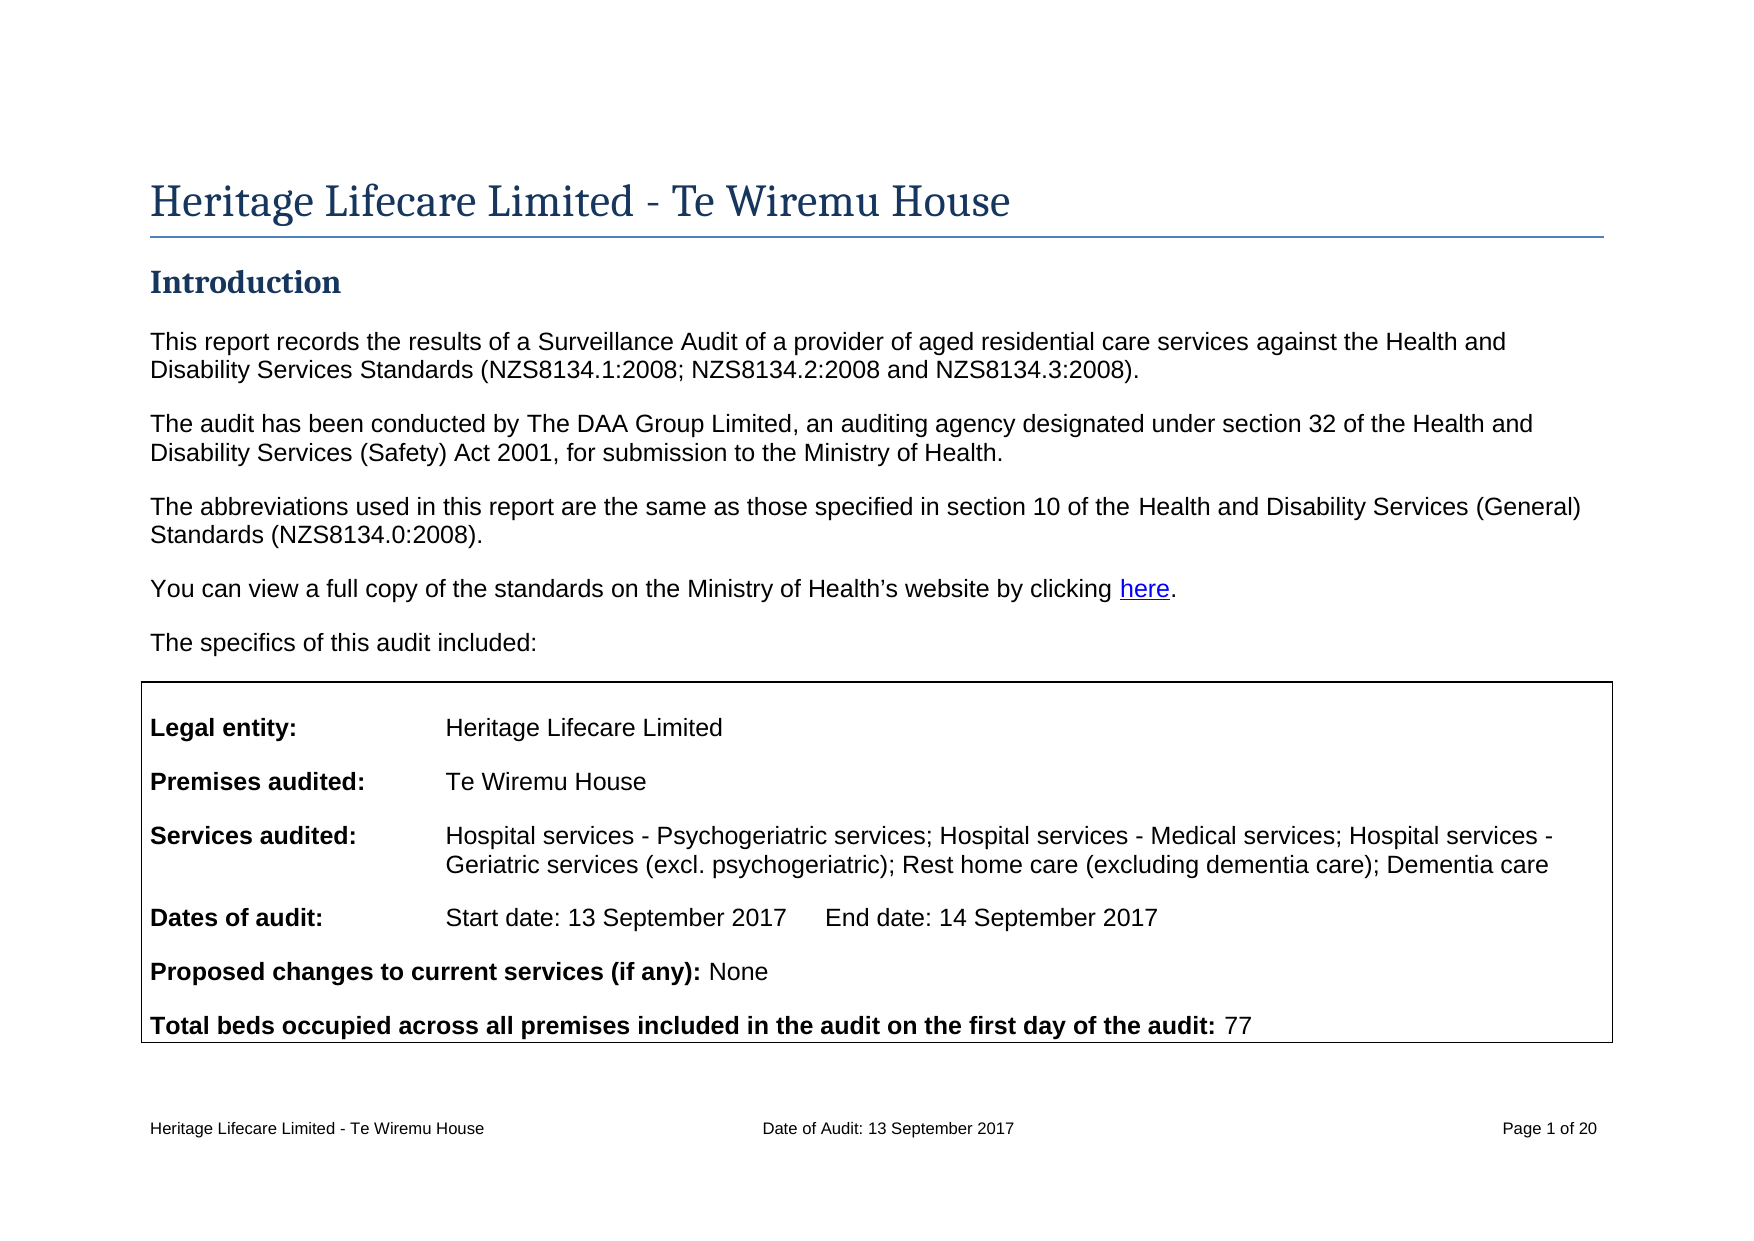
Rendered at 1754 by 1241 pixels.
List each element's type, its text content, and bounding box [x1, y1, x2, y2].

subtitle Heritage Lifecare Limited - Te Wiremu House [150, 175, 1604, 236]
text Proposed changes to current services (if any): None [142, 954, 1612, 986]
text The specifics of this audit included: [150, 628, 1604, 656]
text The abbreviations used in this report are the same as those specified in section 10 of the Health and Disability Services (General) Standards (NZS8134.0:2008). [150, 491, 1604, 549]
text Services audited: Hospital services - Psychogeriatric services; Hospital services - Medical services; Hospital services - Geriatric services (excl. psychogeriatric); Rest home care (excluding dementia care); Dementia care [142, 818, 1612, 878]
text The audit has been conducted by The DAA Group Limited, an auditing agency designated under section 32 of the Health and Disability Services (Safety) Act 2001, for submission to the Ministry of Health. [150, 409, 1604, 466]
text You can view a full copy of the standards on the Ministry of Health’s website by clicking here. [150, 574, 1604, 603]
text Legal entity: Heritage Lifecare Limited [150, 713, 1604, 742]
text This report records the results of a Surveillance Audit of a provider of aged residential care services against the Health and Disability Services Standards (NZS8134.1:2008; NZS8134.2:2008 and NZS8134.3:2008). [150, 326, 1604, 384]
text Dates of audit: Start date: 13 September 2017 End date: 14 September 2017 [142, 900, 1612, 932]
text Total beds occupied across all premises included in the audit on the first day of the audit: 77 [142, 1008, 1612, 1042]
subtitle Introduction [150, 263, 1604, 301]
text Premises audited: Te Wiremu House [142, 764, 1612, 796]
